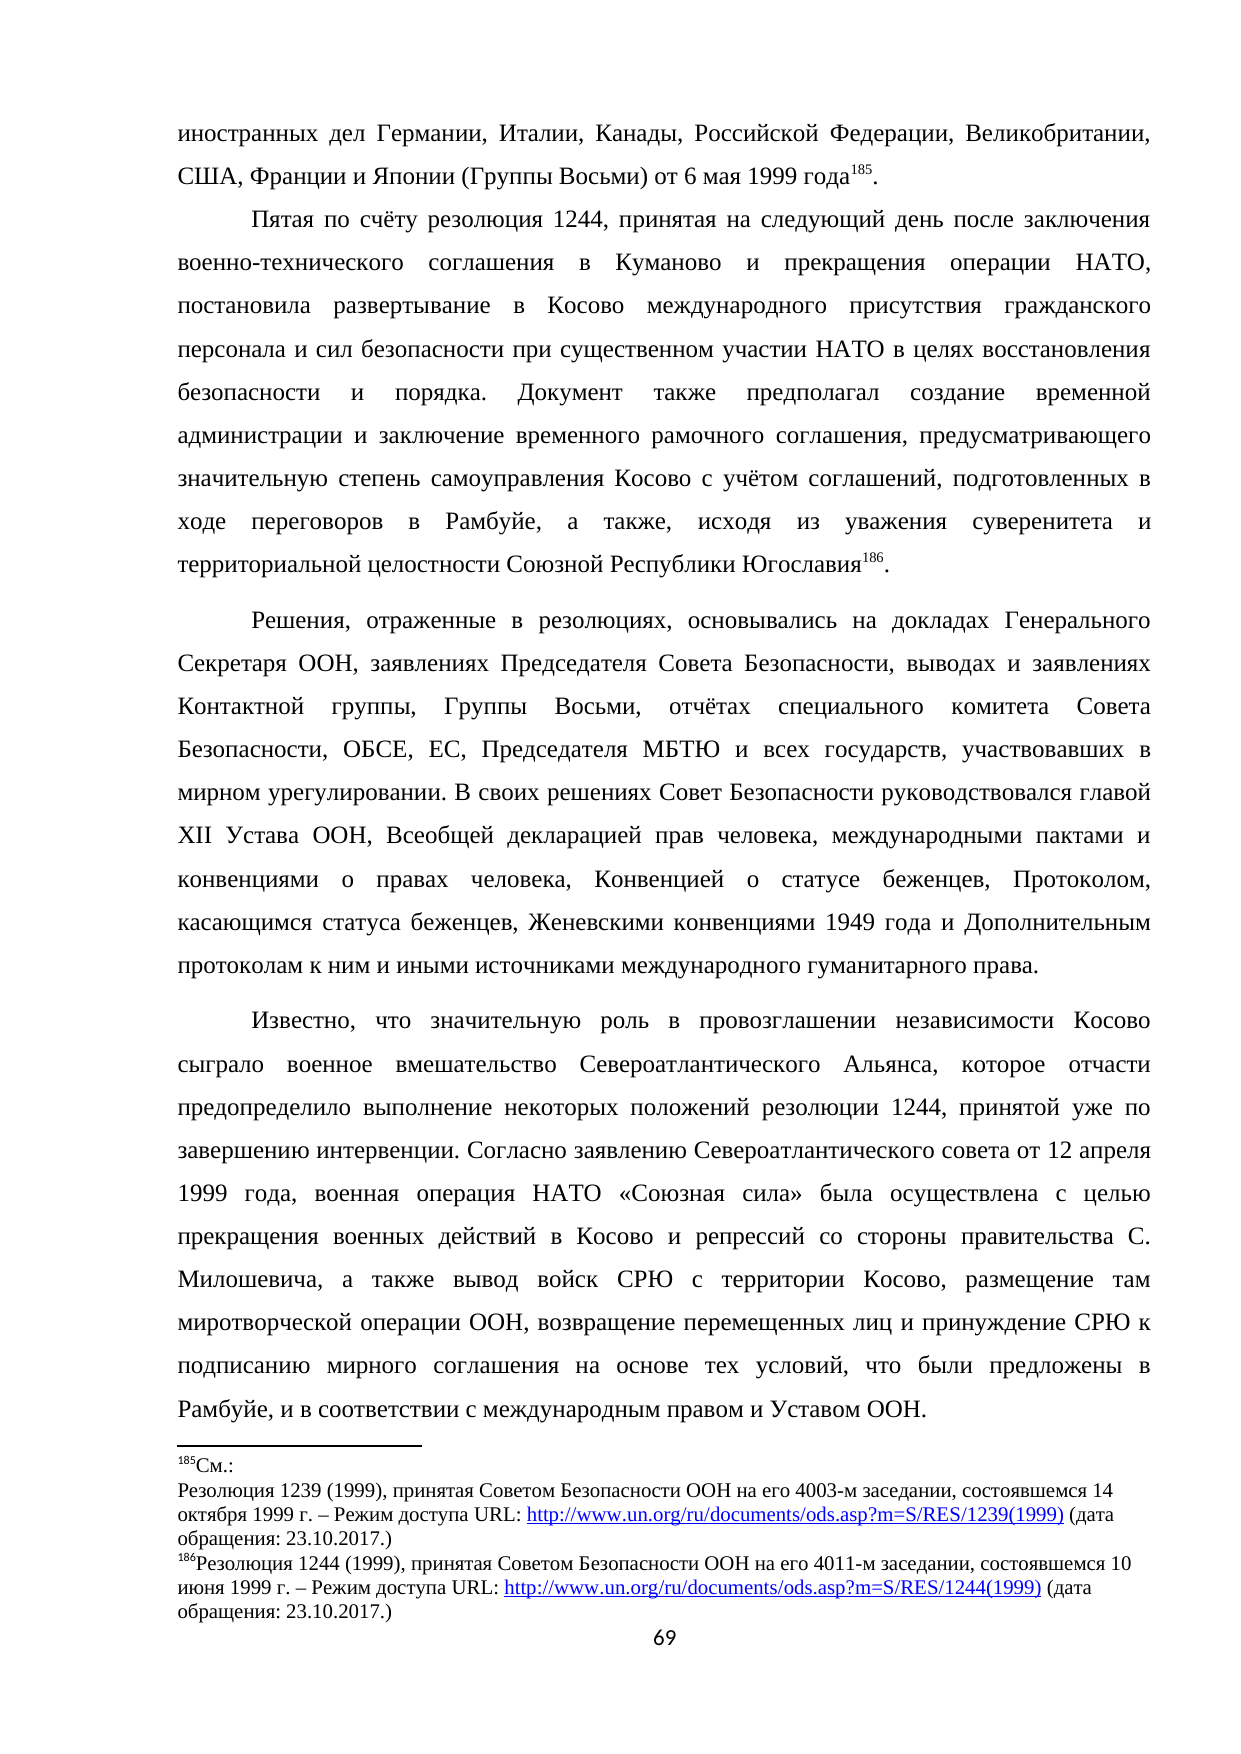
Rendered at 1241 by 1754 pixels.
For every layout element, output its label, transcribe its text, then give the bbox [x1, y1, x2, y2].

text Резолюция 1239, принятая уже после начала военной операции НАТО весной 1999 года, вновь призывает к эффективным совместным усилиям по оказанию гуманитарной помощи и урегулированию кризиса в соответствии с принципами, принятыми министрами иностранных дел Германии, Италии, Канады, Российской Федерации, Великобритании, США, Франции и Японии (Группы Восьми) от 6 мая 1999 года. [177, 118, 1152, 190]
text Решения, отраженные в резолюциях, основывались на докладах Генерального Секретаря ООН, заявлениях Председателя Совета Безопасности, выводах и заявлениях Контактной группы, Группы Восьми, отчётах специального комитета Совета Безопасности, ОБСЕ, ЕС, Председателя МБТЮ и всех государств, участвовавших в мирном урегулировании. В своих решениях Совет Безопасности руководствовался главой XII Устава ООН, Всеобщей декларацией прав человека, международными пактами и конвенциями о правах человека, Конвенцией о статусе беженцев, Протоколом, касающимся статуса беженцев, Женевскими конвенциями 1949 года и Дополнительным протоколам к ним и иными источниками международного гуманитарного права. [177, 605, 1152, 979]
text Пятая по счёту резолюция 1244, принятая на следующий день после заключения военно-технического соглашения в Куманово и прекращения операции НАТО, постановила развертывание в Косово международного присутствия гражданского персонала и сил безопасности при существенном участии НАТО в целях восстановления безопасности и порядка. Документ также предполагал создание временной администрации и заключение временного рамочного соглашения, предусматривающего значительную степень самоуправления Косово с учётом соглашений, подготовленных в ходе переговоров в Рамбуйе, а также, исходя из уважения суверенитета и территориальной целостности Союзной Республики Югославия. [177, 204, 1152, 578]
text Известно, что значительную роль в провозглашении независимости Косово сыграло военное вмешательство Североатлантического Альянса, которое отчасти предопределило выполнение некоторых положений резолюции 1244, принятой уже по завершению интервенции. Согласно заявлению Североатлантического совета от 12 апреля 1999 года, военная операция НАТО «Союзная сила» была осуществлена с целью прекращения военных действий в Косово и репрессий со стороны правительства С. Милошевича, а также вывод войск СРЮ с территории Косово, размещение там миротворческой операции ООН, возвращение перемещенных лиц и принуждение СРЮ к подписанию мирного соглашения на основе тех условий, что были предложены в Рамбуйе, и в соответствии с международным правом и Уставом ООН. [177, 1006, 1152, 1422]
